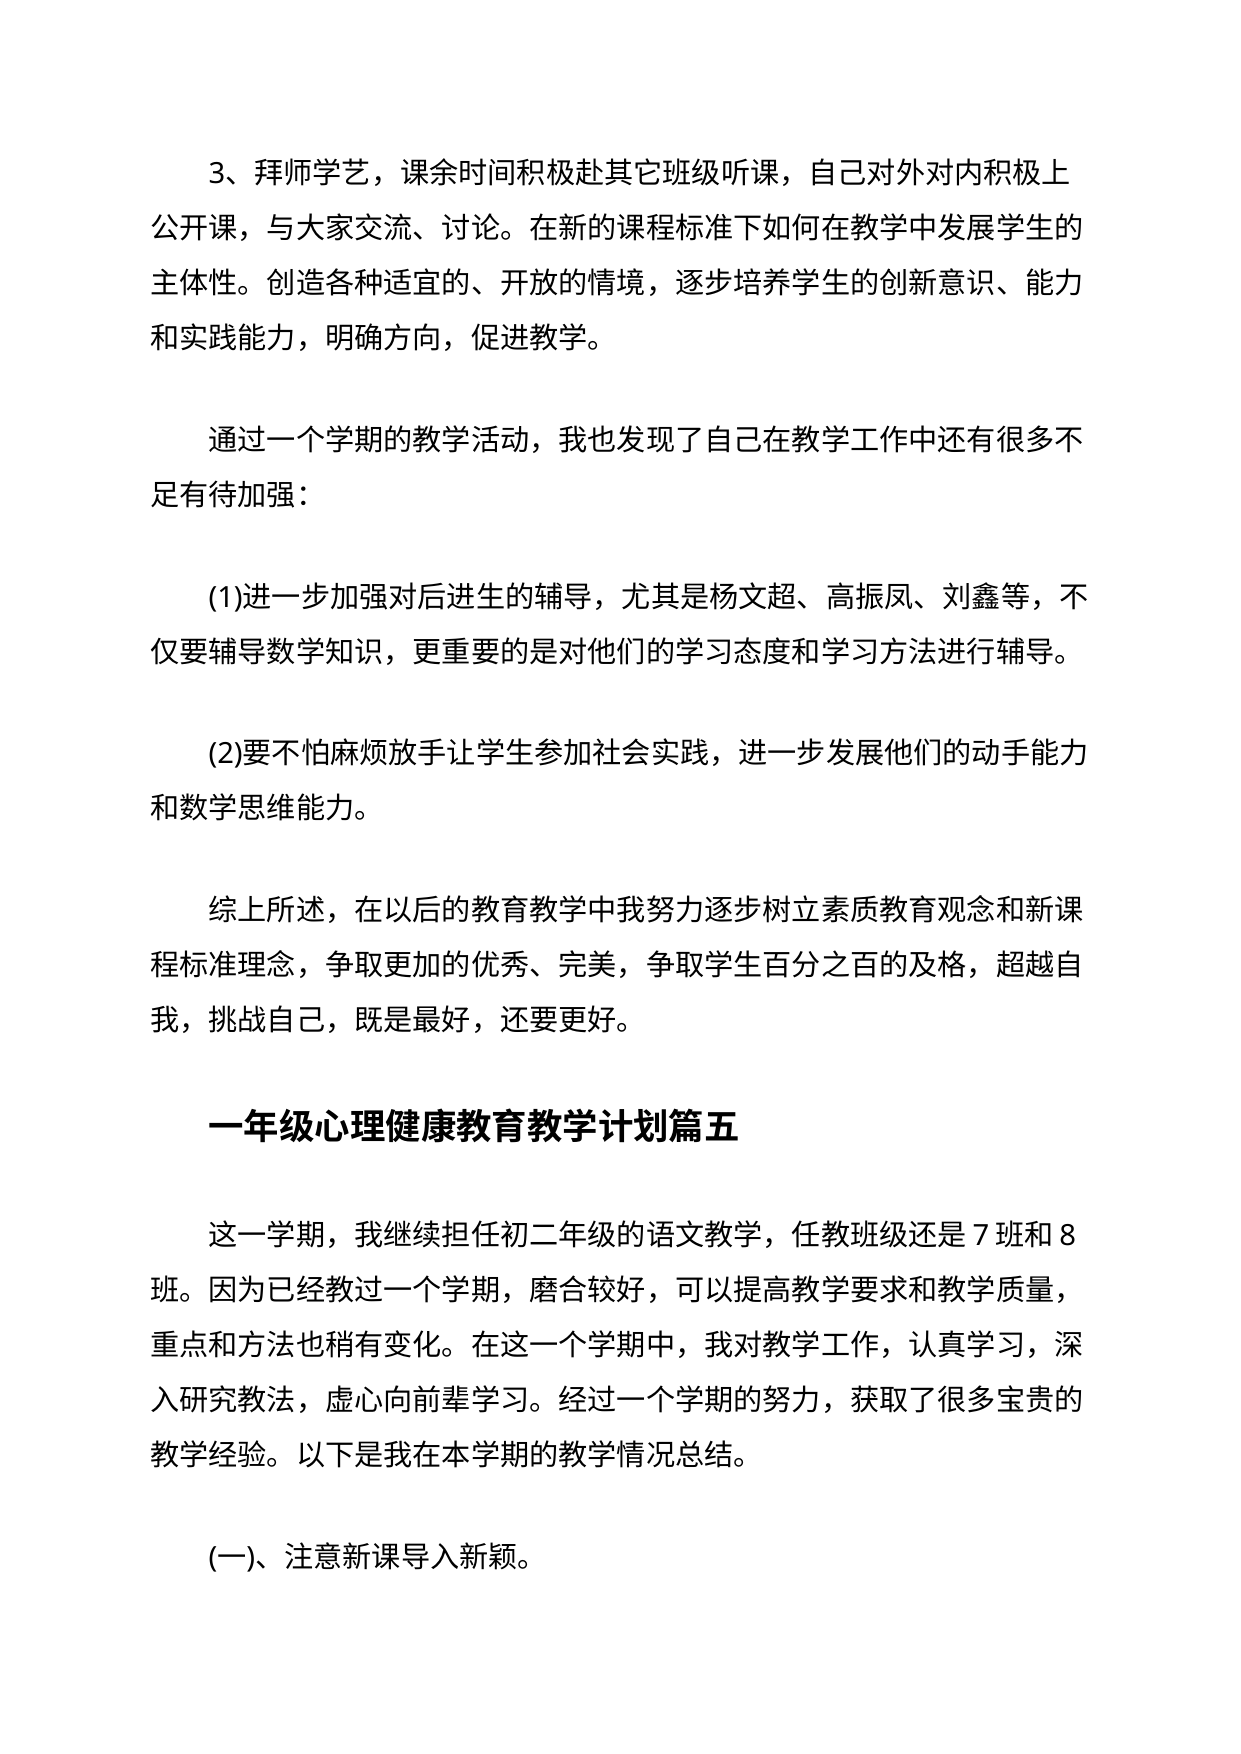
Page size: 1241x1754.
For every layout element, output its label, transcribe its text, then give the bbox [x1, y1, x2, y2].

text (2)要不怕麻烦放手让学生参加社会实践，进一步发展他们的动手能力和数学思维能力。 [150, 730, 1090, 827]
text 这一学期，我继续担任初二年级的语文教学，任教班级还是7班和8班。因为已经教过一个学期，磨合较好，可以提高教学要求和教学质量，重点和方法也稍有变化。在这一个学期中，我对教学工作，认真学习，深入研究教法，虚心向前辈学习。经过一个学期的努力，获取了很多宝贵的教学经验。以下是我在本学期的教学情况总结。 [150, 1212, 1090, 1474]
text 综上所述，在以后的教育教学中我努力逐步树立素质教育观念和新课程标准理念，争取更加的优秀、完美，争取学生百分之百的及格，超越自我，挑战自己，既是最好，还要更好。 [150, 887, 1090, 1039]
text (1)进一步加强对后进生的辅导，尤其是杨文超、高振凤、刘鑫等，不仅要辅导数学知识，更重要的是对他们的学习态度和学习方法进行辅导。 [150, 573, 1090, 671]
text 3、拜师学艺，课余时间积极赴其它班级听课，自己对外对内积极上公开课，与大家交流、讨论。在新的课程标准下如何在教学中发展学生的主体性。创造各种适宜的、开放的情境，逐步培养学生的创新意识、能力和实践能力，明确方向，促进教学。 [150, 150, 1090, 357]
text 通过一个学期的教学活动，我也发现了自己在教学工作中还有很多不足有待加强： [150, 417, 1090, 514]
text (一)、注意新课导入新颖。 [150, 1533, 1090, 1576]
text 一年级心理健康教育教学计划篇五 [150, 1098, 1090, 1149]
